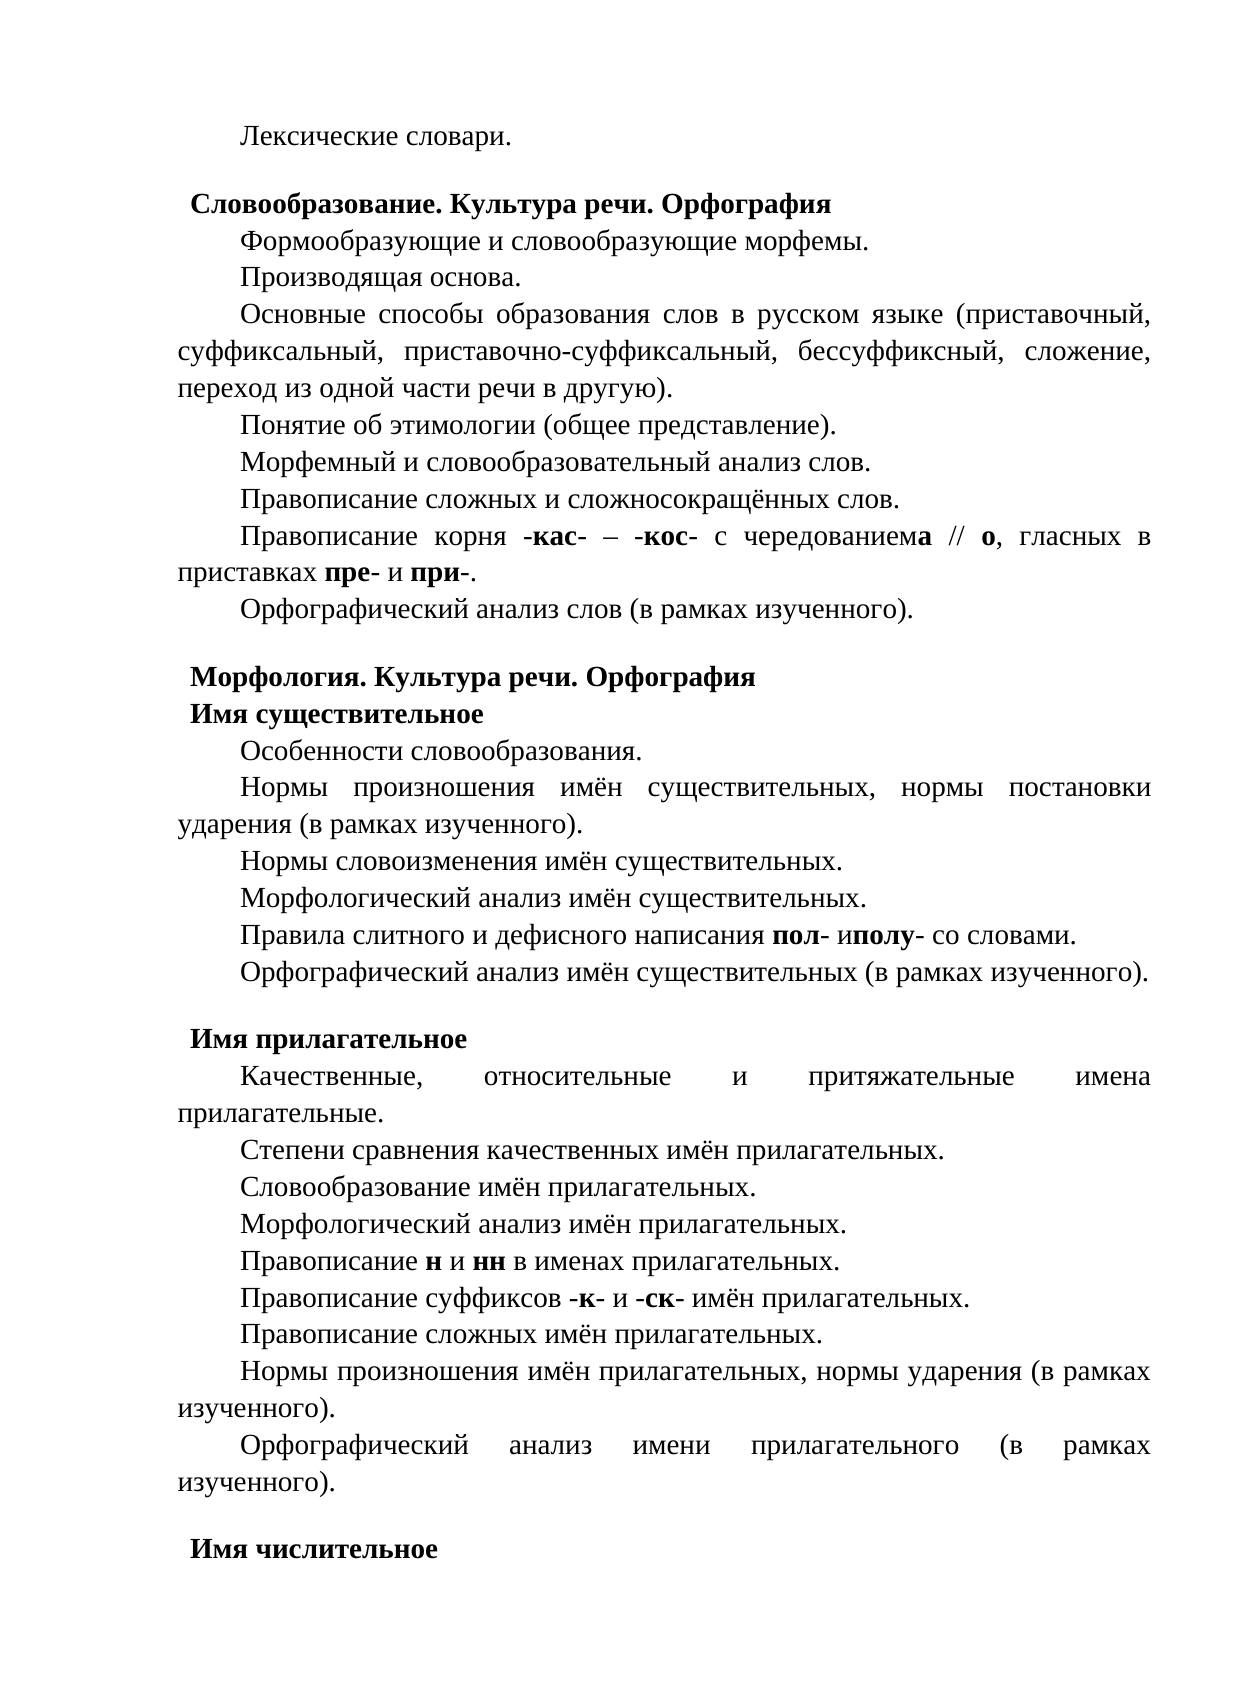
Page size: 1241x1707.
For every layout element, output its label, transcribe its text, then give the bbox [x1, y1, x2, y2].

text Нормы произношения имён прилагательных, нормы ударения (в рамках изученного). [177, 1353, 1152, 1424]
text Основные способы образования слов в русском языке (приставочный, суффиксальный, приставочно-суффиксальный, бессуффиксный, сложение, переход из одной части речи в другую). [177, 296, 1152, 404]
text Правила слитного и дефисного написания пол- иполу- со словами. [177, 917, 1152, 951]
text Имя прилагательное [190, 1022, 1152, 1055]
text Степени сравнения качественных имён прилагательных. [177, 1132, 1152, 1166]
text Правописание сложных и сложносокращённых слов. [177, 481, 1152, 514]
text Правописание н и нн в именах прилагательных. [177, 1243, 1152, 1276]
text Понятие об этимологии (общее представление). [177, 407, 1152, 441]
text Формообразующие и словообразующие морфемы. [177, 223, 1152, 256]
text Правописание корня -кас- – -кос- с чередованиема // о, гласных в приставках пре- и при-. [177, 518, 1152, 588]
text Морфологический анализ имён прилагательных. [177, 1206, 1152, 1239]
text Качественные, относительные и притяжательные имена прилагательные. [177, 1058, 1152, 1129]
text Имя числительное [190, 1532, 1152, 1565]
text Морфология. Культура речи. Орфография [190, 659, 1152, 692]
text Орфографический анализ слов (в рамках изученного). [177, 591, 1152, 625]
text Словообразование имён прилагательных. [177, 1169, 1152, 1203]
text Морфологический анализ имён существительных. [177, 880, 1152, 914]
text Лексические словари. [177, 118, 1152, 152]
text Особенности словообразования. [177, 733, 1152, 766]
text Морфемный и словообразовательный анализ слов. [177, 444, 1152, 477]
text Имя существительное [190, 696, 1152, 729]
text Производящая основа. [177, 259, 1152, 293]
text Правописание сложных имён прилагательных. [177, 1317, 1152, 1350]
text Нормы произношения имён существительных, нормы постановки ударения (в рамках изученного). [177, 769, 1152, 840]
text Правописание суффиксов -к- и -ск- имён прилагательных. [177, 1280, 1152, 1313]
text Орфографический анализ имён существительных (в рамках изученного). [177, 954, 1152, 987]
text Словообразование. Культура речи. Орфография [190, 186, 1152, 219]
text Нормы словоизменения имён существительных. [177, 843, 1152, 877]
text Орфографический анализ имени прилагательного (в рамках изученного). [177, 1427, 1152, 1498]
